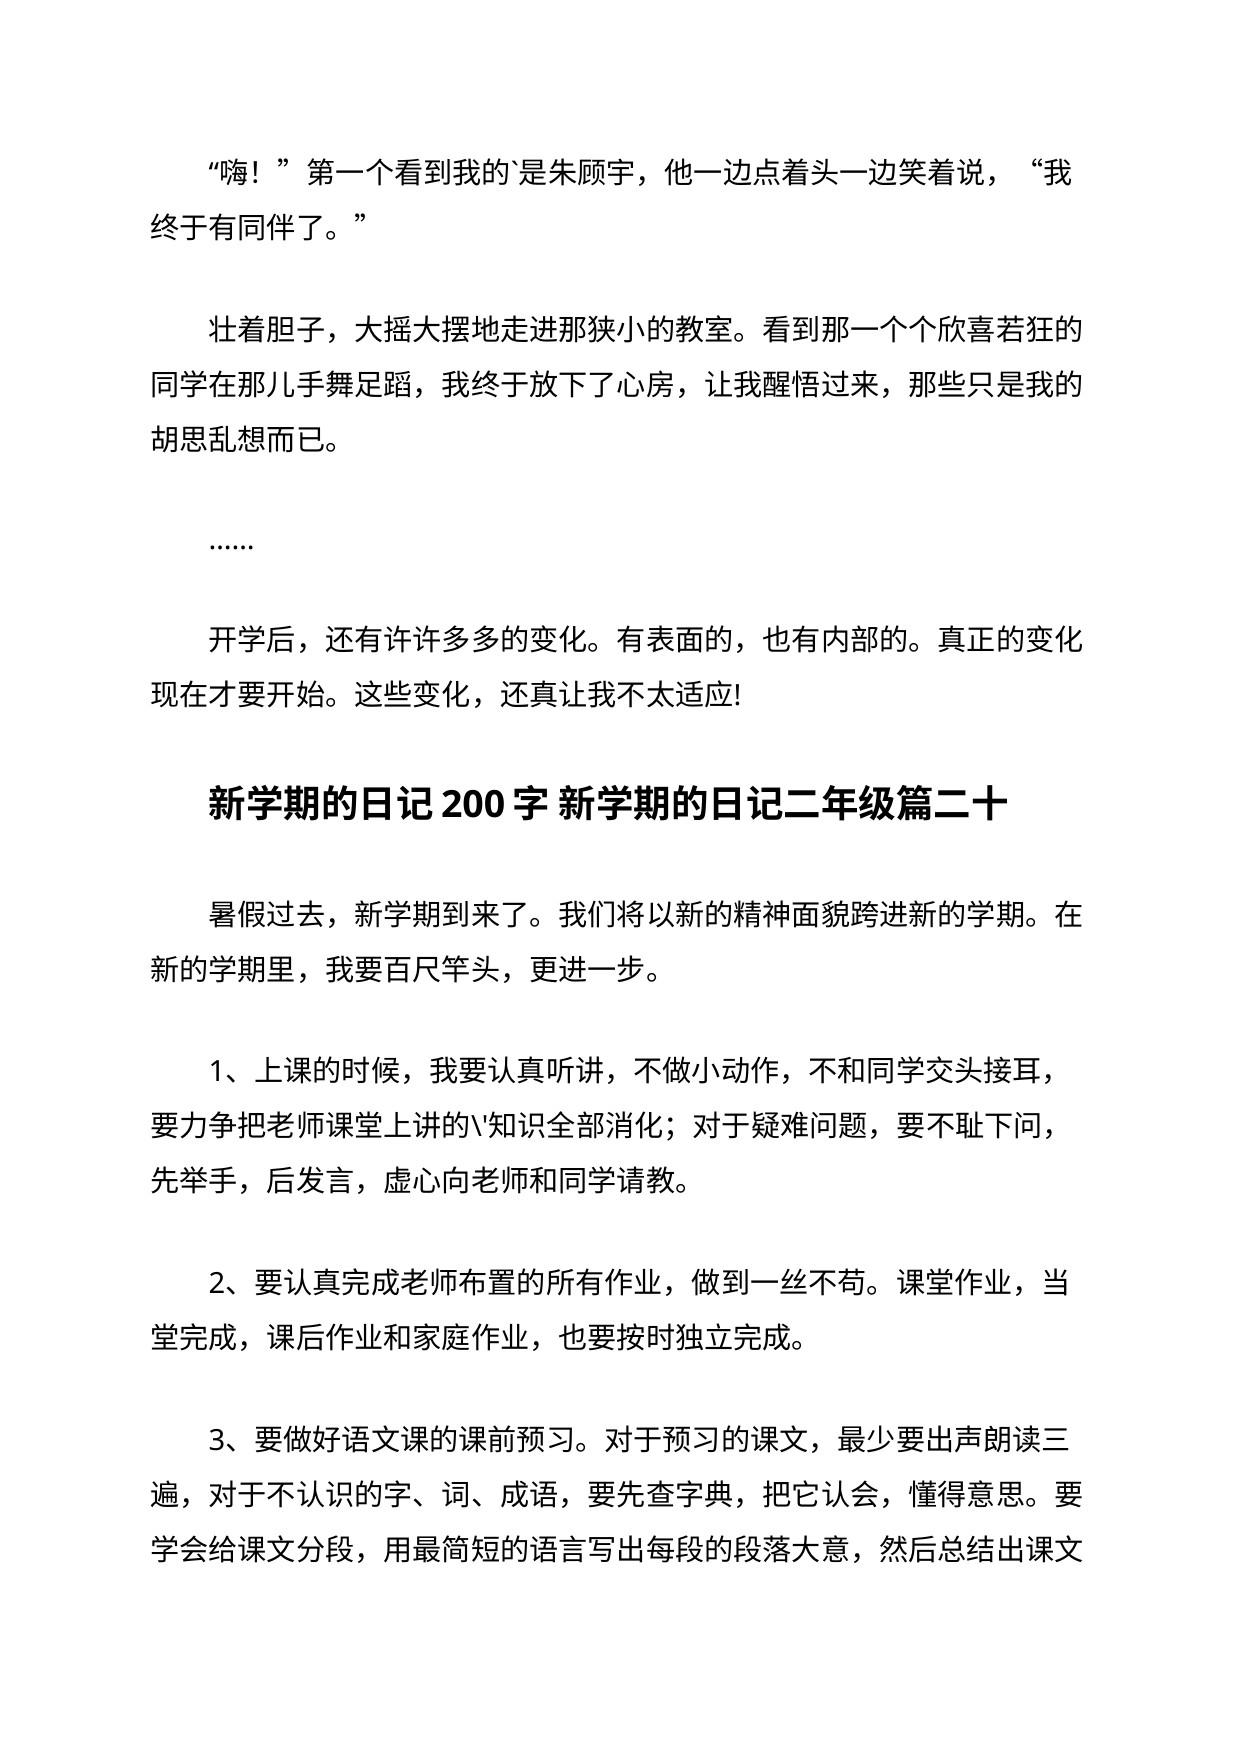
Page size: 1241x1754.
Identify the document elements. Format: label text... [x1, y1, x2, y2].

text “嗨！”第一个看到我的`是朱顾宇，他一边点着头一边笑着说，“我终于有同伴了。” [150, 150, 1090, 247]
text 2、要认真完成老师布置的所有作业，做到一丝不苟。课堂作业，当堂完成，课后作业和家庭作业，也要按时独立完成。 [150, 1260, 1090, 1357]
text 1、上课的时候，我要认真听讲，不做小动作，不和同学交头接耳，要力争把老师课堂上讲的\'知识全部消化；对于疑难问题，要不耻下问，先举手，后发言，虚心向老师和同学请教。 [150, 1048, 1090, 1200]
text 壮着胆子，大摇大摆地走进那狭小的教室。看到那一个个欣喜若狂的同学在那儿手舞足蹈，我终于放下了心房，让我醒悟过来，那些只是我的胡思乱想而已。 [150, 307, 1090, 459]
text 开学后，还有许许多多的变化。有表面的，也有内部的。真正的变化现在才要开始。这些变化，还真让我不太适应! [150, 617, 1090, 714]
text 暑假过去，新学期到来了。我们将以新的精神面貌跨进新的学期。在新的学期里，我要百尺竿头，更进一步。 [150, 891, 1090, 988]
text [150, 1416, 1090, 1569]
text 新学期的日记200字 新学期的日记二年级篇二十 [150, 774, 1090, 828]
text …… [150, 518, 1090, 558]
